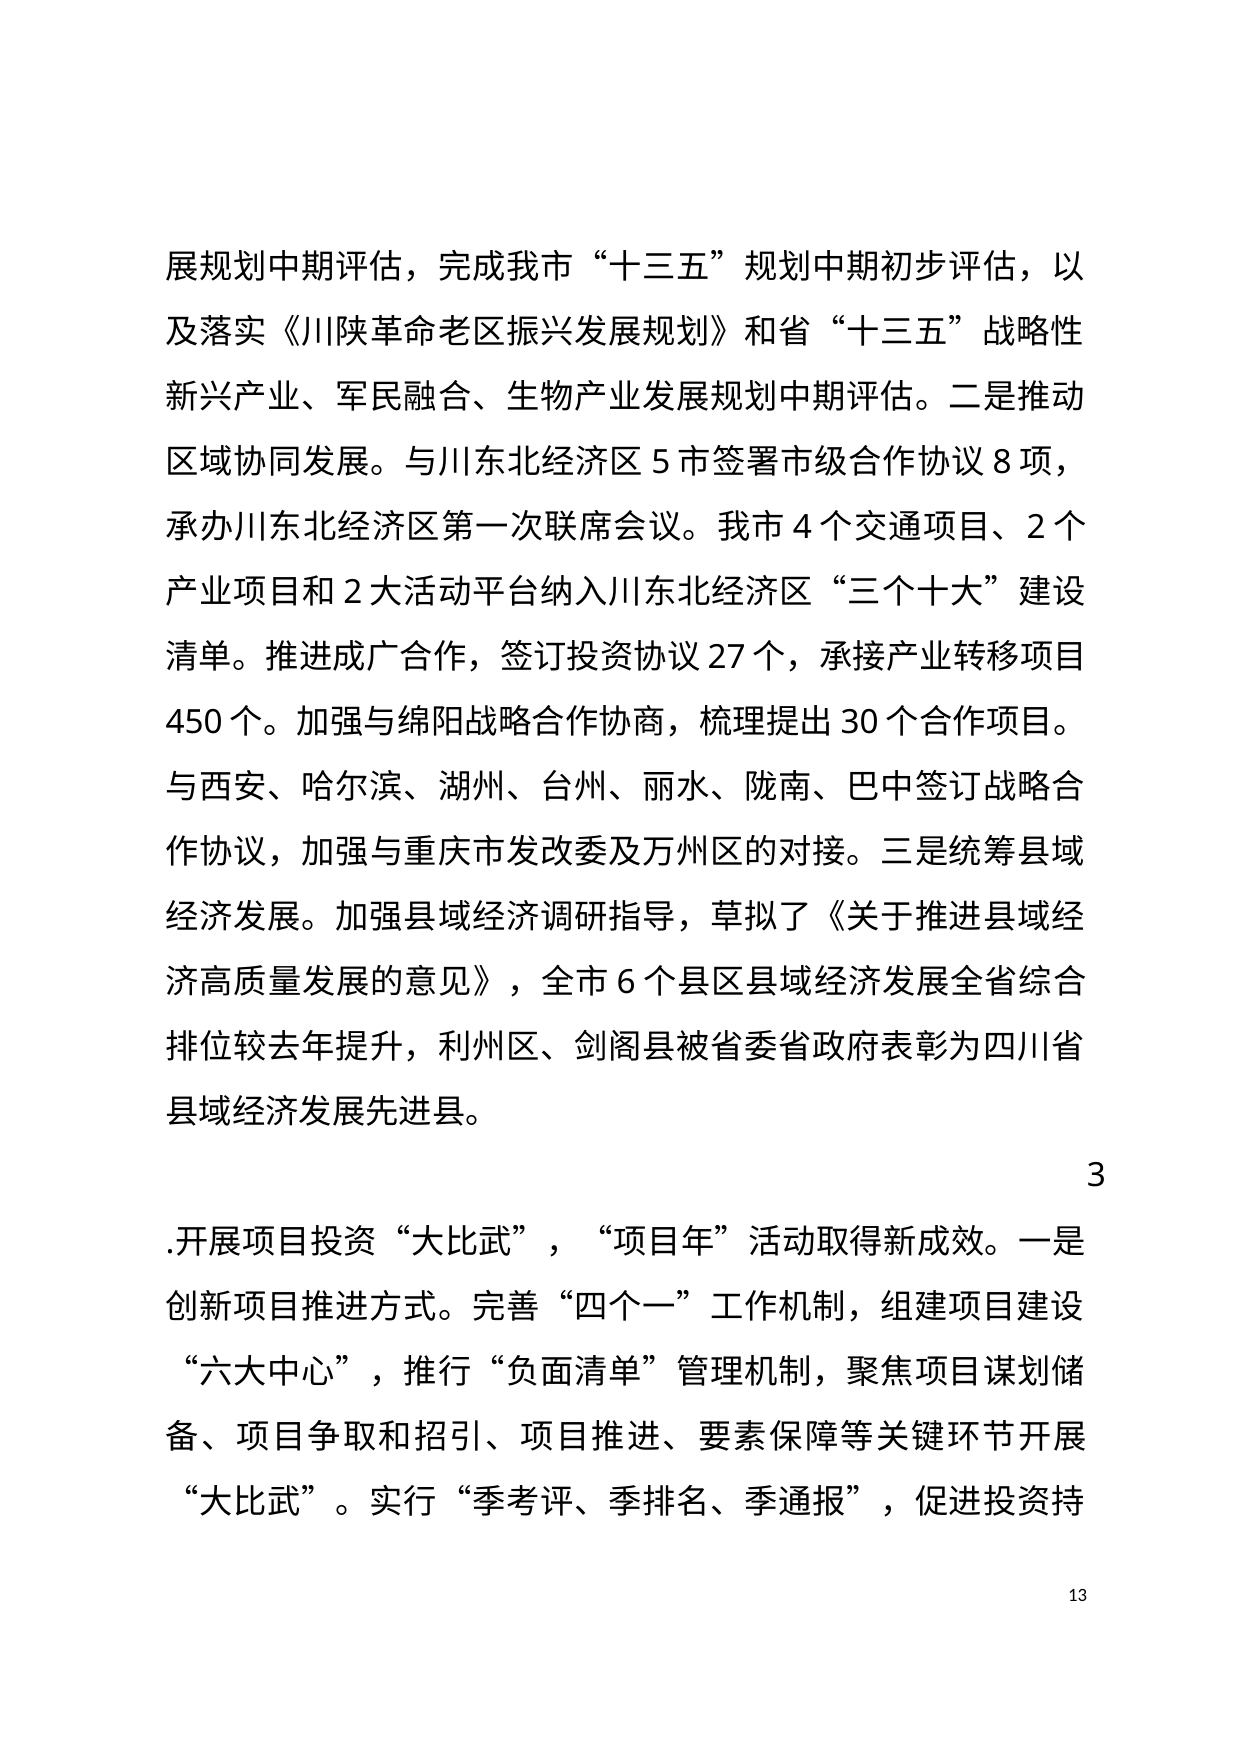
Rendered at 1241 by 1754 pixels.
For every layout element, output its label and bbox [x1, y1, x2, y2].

text [165, 231, 1087, 1141]
text [165, 1141, 1087, 1531]
